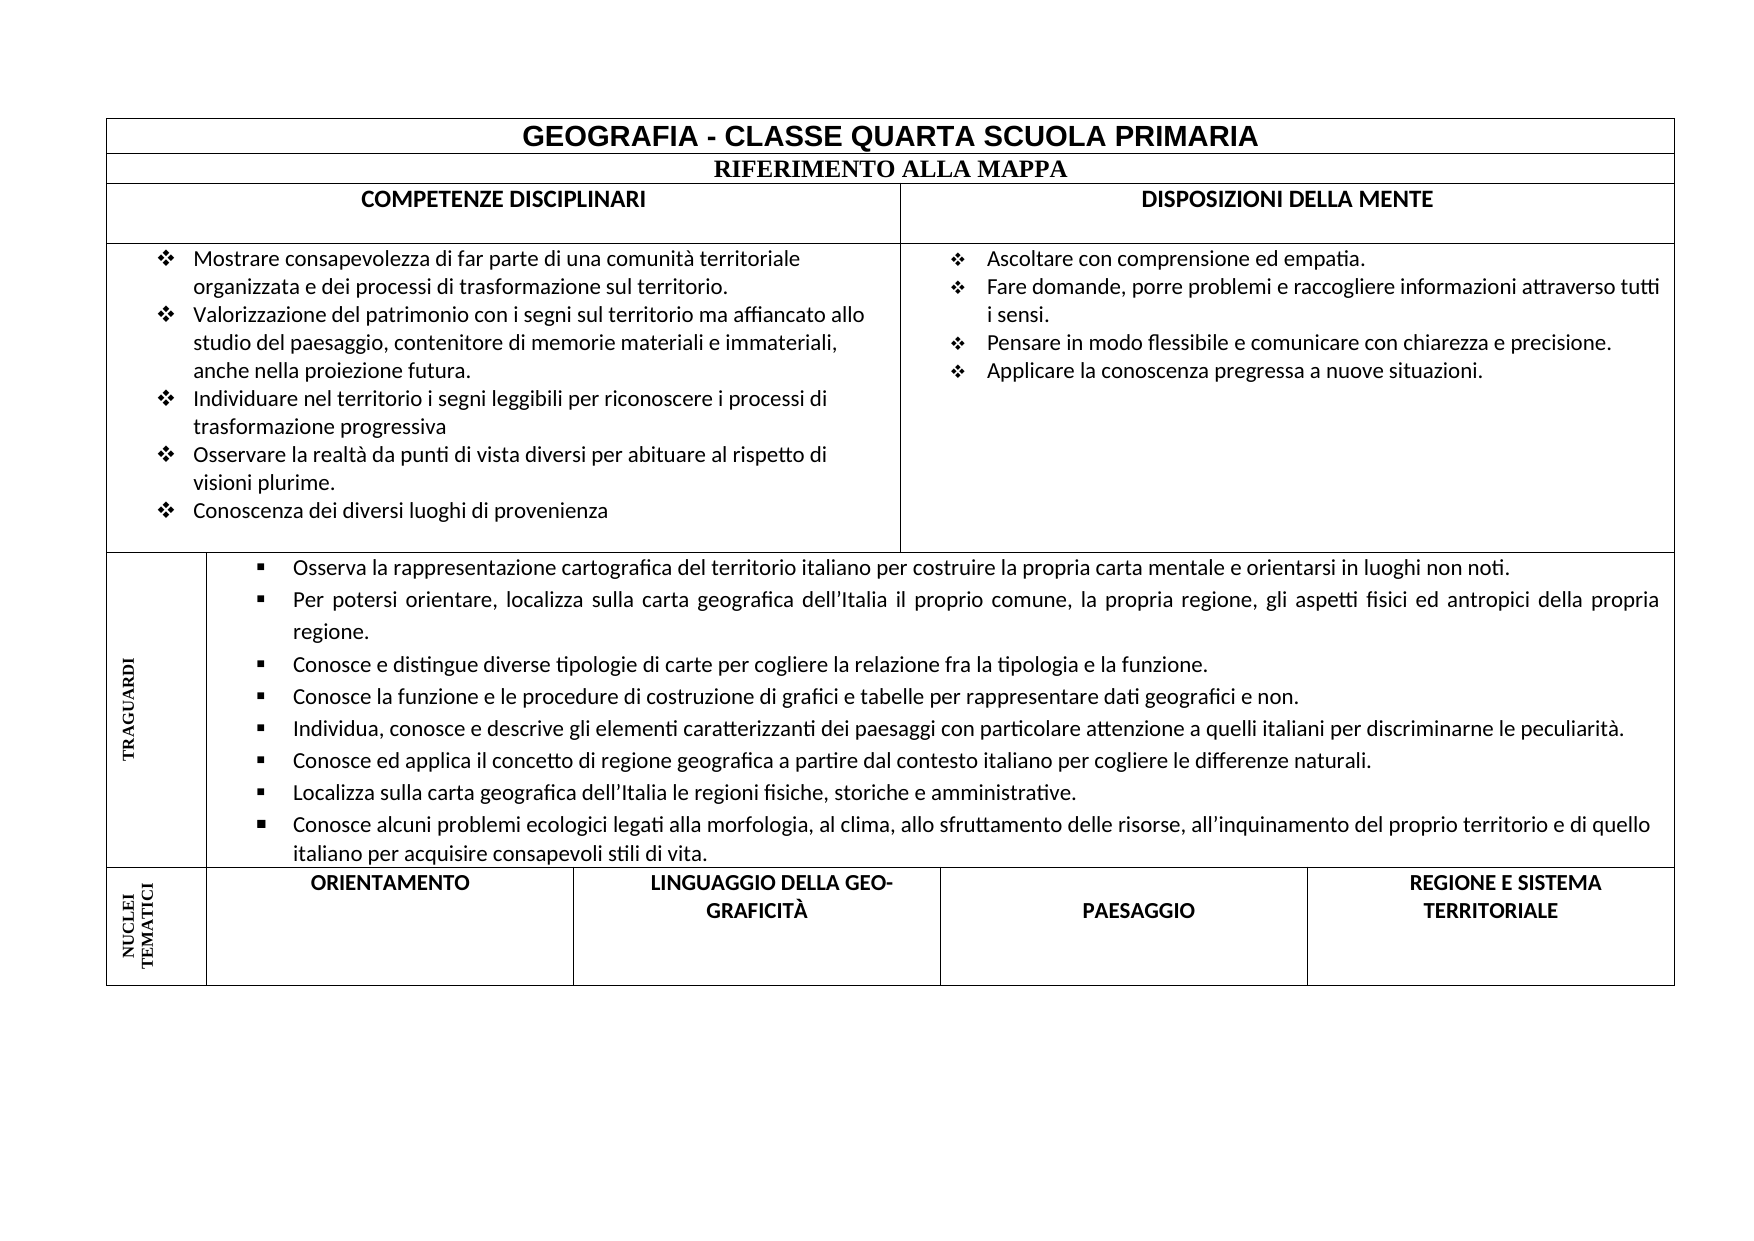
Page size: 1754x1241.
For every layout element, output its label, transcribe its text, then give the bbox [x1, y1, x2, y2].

table_cell PAESAGGIO [941, 868, 1307, 985]
table_cell DISPOSIZIONI DELLA MENTE [901, 184, 1674, 243]
table_header GEOGRAFIA - CLASSE QUARTA SCUOLA PRIMARIA [107, 119, 1674, 153]
table_cell NUCLEI TEMATICI [107, 868, 206, 985]
table_cell RIFERIMENTO ALLA MAPPA [107, 154, 1674, 182]
table_cell Mostrare consapevolezza di far parte di una comunità territoriale organizzata e dei processi di trasformazione sul territorio. Valorizzazione del patrimonio con i segni sul territorio ma affiancato allo studio del paesaggio, contenitore di memorie materiali e immateriali, anche nella proiezione futura. Individuare nel territorio i segni leggibili per riconoscere i processi di trasformazione progressiva Osservare la realtà da punti di vista diversi per abituare al rispetto di visioni plurime. Conoscenza dei diversi luoghi di provenienza [107, 244, 900, 552]
table_cell REGIONE E SISTEMA TERRITORIALE [1308, 868, 1674, 985]
table_cell TRAGUARDI [107, 553, 206, 867]
table_cell Osserva la rappresentazione cartografica del territorio italiano per costruire la propria carta mentale e orientarsi in luoghi non noti. Per potersi orientare, localizza sulla carta geografica dell’Italia il proprio comune, la propria regione, gli aspetti fisici ed antropici della propria regione. Conosce e distingue diverse tipologie di carte per cogliere la relazione fra la tipologia e la funzione. Conosce la funzione e le procedure di costruzione di grafici e tabelle per rappresentare dati geografici e non. Individua, conosce e descrive gli elementi caratterizzanti dei paesaggi con particolare attenzione a quelli italiani per discriminarne le peculiarità. Conosce ed applica il concetto di regione geografica a partire dal contesto italiano per cogliere le differenze naturali. Localizza sulla carta geografica dell’Italia le regioni fisiche, storiche e amministrative. Conosce alcuni problemi ecologici legati alla morfologia, al clima, allo sfruttamento delle risorse, all’inquinamento del proprio territorio e di quello italiano per acquisire consapevoli stili di vita. [207, 553, 1674, 867]
table_cell Ascoltare con comprensione ed empatia. Fare domande, porre problemi e raccogliere informazioni attraverso tutti i sensi. Pensare in modo flessibile e comunicare con chiarezza e precisione. Applicare la conoscenza pregressa a nuove situazioni. [901, 244, 1674, 552]
table_cell ORIENTAMENTO [207, 868, 573, 985]
table_cell COMPETENZE DISCIPLINARI [107, 184, 900, 243]
table_cell LINGUAGGIO DELLA GEO-GRAFICITÀ [574, 868, 940, 985]
